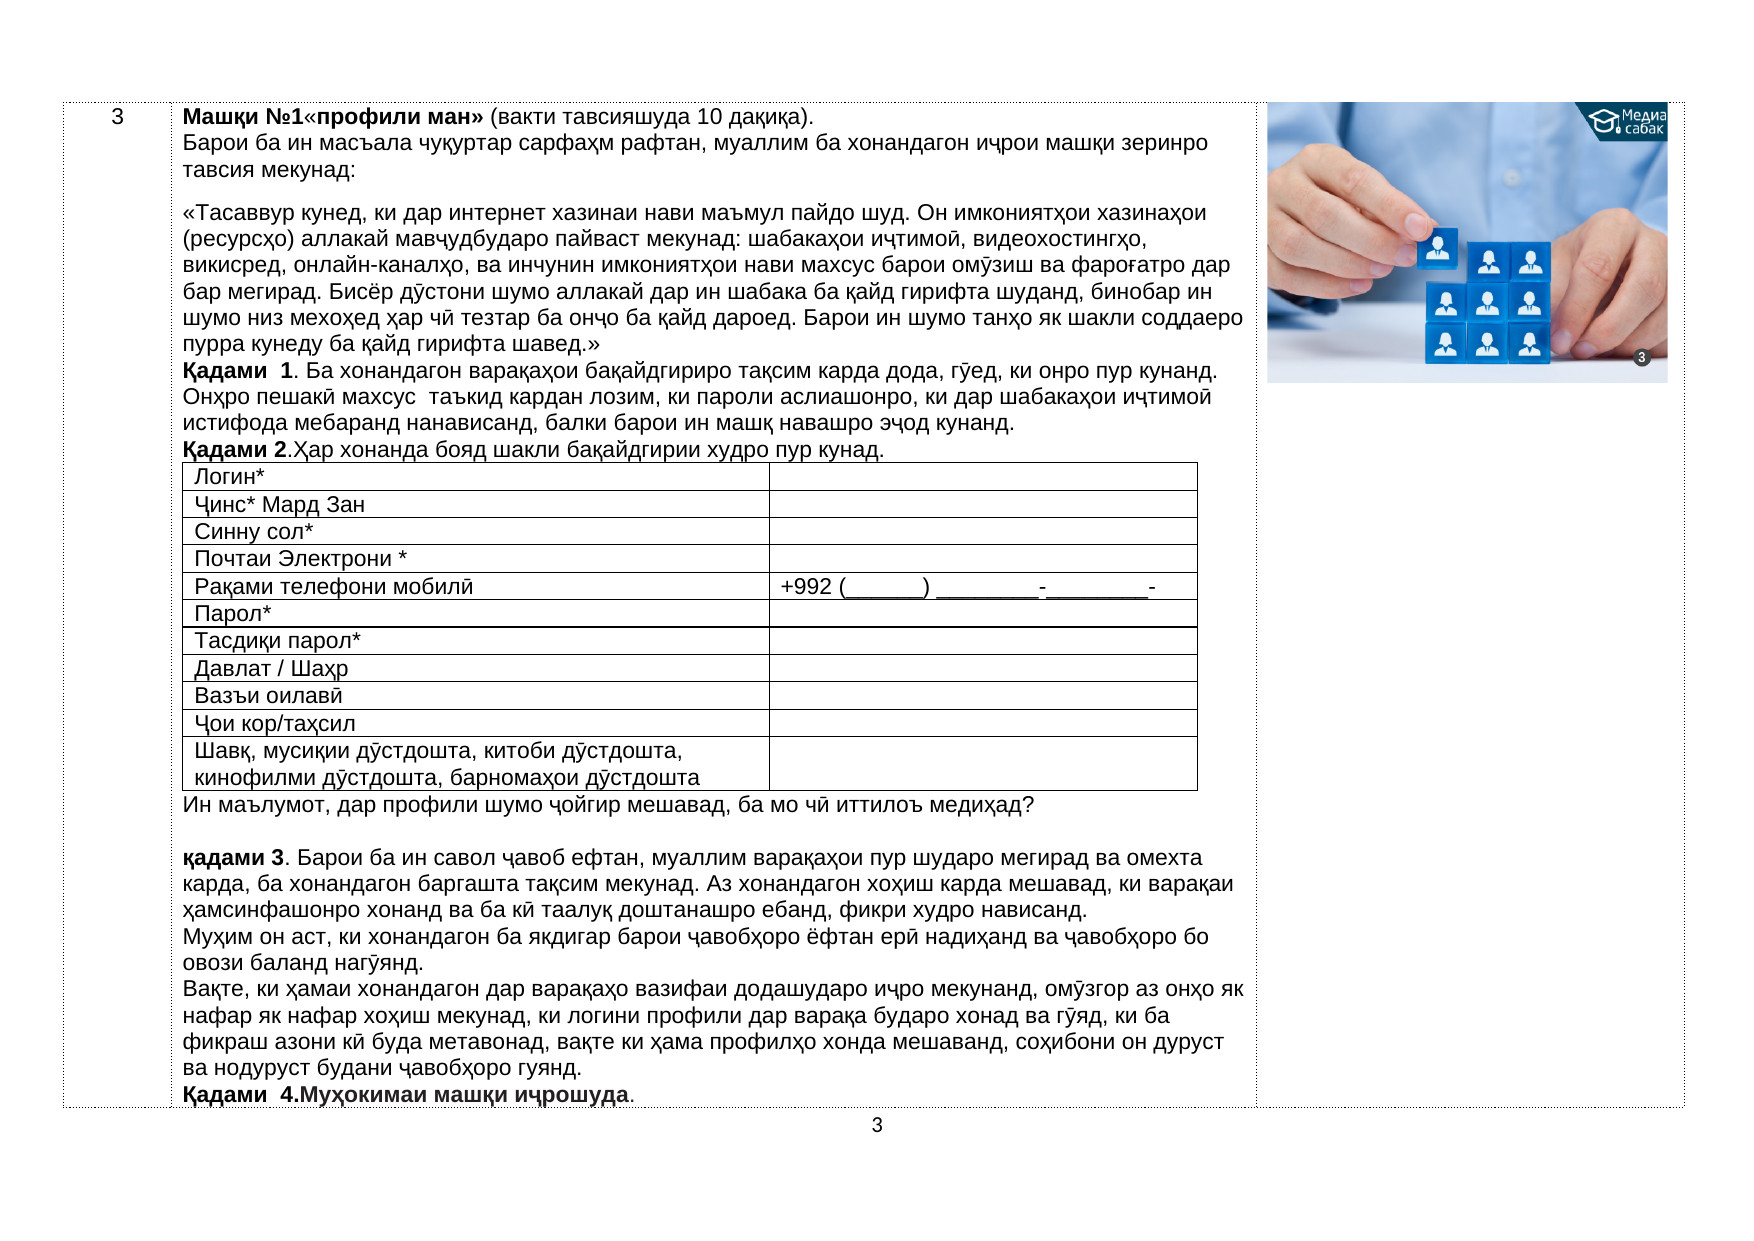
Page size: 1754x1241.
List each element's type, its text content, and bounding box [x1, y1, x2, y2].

table_cell [1256, 102, 1684, 1107]
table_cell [171, 102, 1256, 1107]
table_cell 3 [64, 102, 171, 1107]
